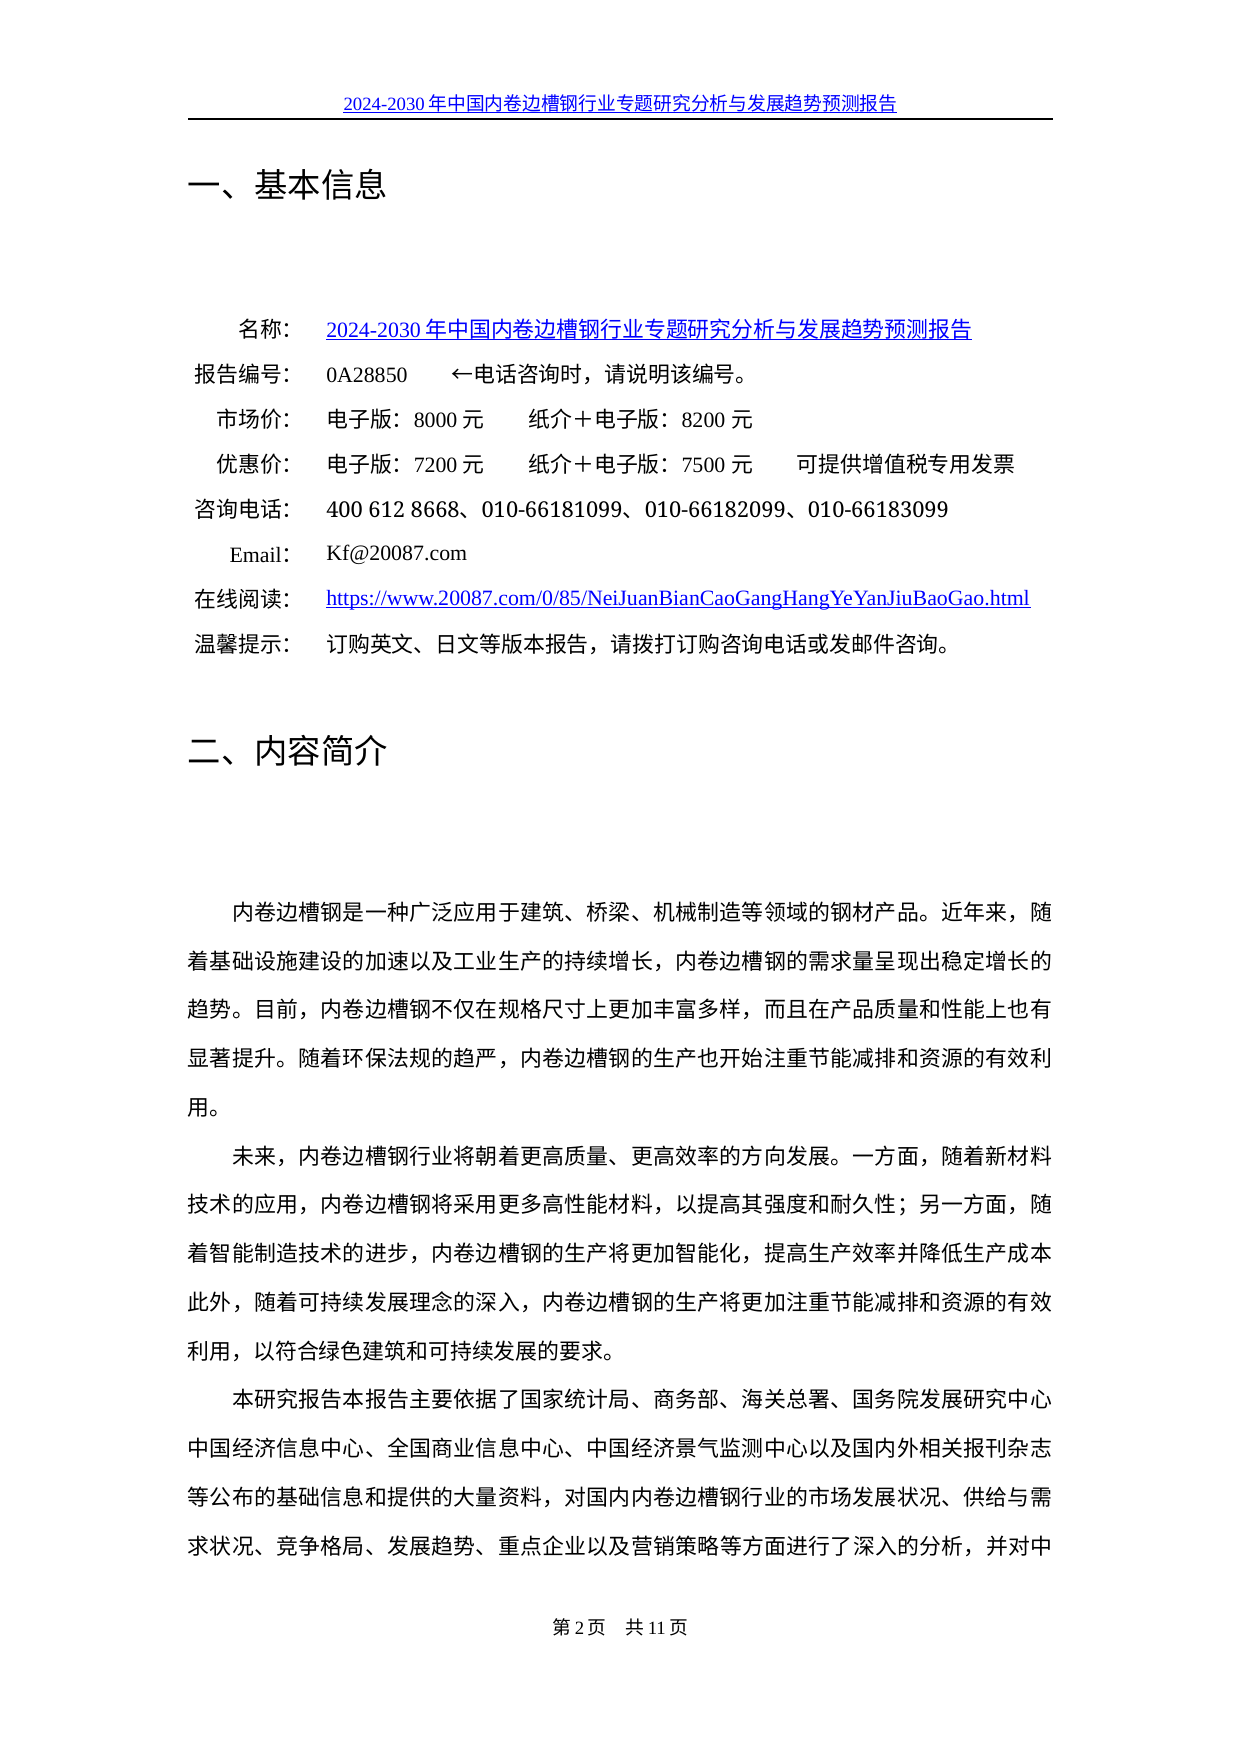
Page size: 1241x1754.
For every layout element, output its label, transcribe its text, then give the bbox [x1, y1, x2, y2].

table_cell 温馨提示： [167, 627, 315, 672]
table_cell 电子版：8000 元 纸介＋电子版：8200 元 [315, 402, 1073, 447]
table_cell 订购英文、日文等版本报告，请拨打订购咨询电话或发邮件咨询。 [315, 627, 1073, 672]
title 二、内容简介 [187, 717, 1053, 782]
table_cell 报告编号： [167, 357, 315, 402]
table_cell Kf@20087.com [315, 537, 1073, 582]
table_cell 咨询电话： [167, 492, 315, 537]
title 一、基本信息 [187, 150, 1053, 215]
table_cell [315, 582, 1073, 627]
table_header 名称： [167, 312, 315, 357]
table_cell 电子版：7200 元 纸介＋电子版：7500 元 可提供增值税专用发票 [315, 447, 1073, 492]
table_cell 优惠价： [167, 447, 315, 492]
table_cell 在线阅读： [167, 582, 315, 627]
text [187, 894, 1053, 1561]
table_cell Email： [167, 537, 315, 582]
table_header 2024-2030年中国内卷边槽钢行业专题研究分析与发展趋势预测报告 [315, 312, 1073, 357]
table_cell 400 612 8668、010-66181099、010-66182099、010-66183099 [315, 492, 1073, 537]
table_cell 0A28850 ←电话咨询时，请说明该编号。 [315, 357, 1073, 402]
table_cell 市场价： [167, 402, 315, 447]
